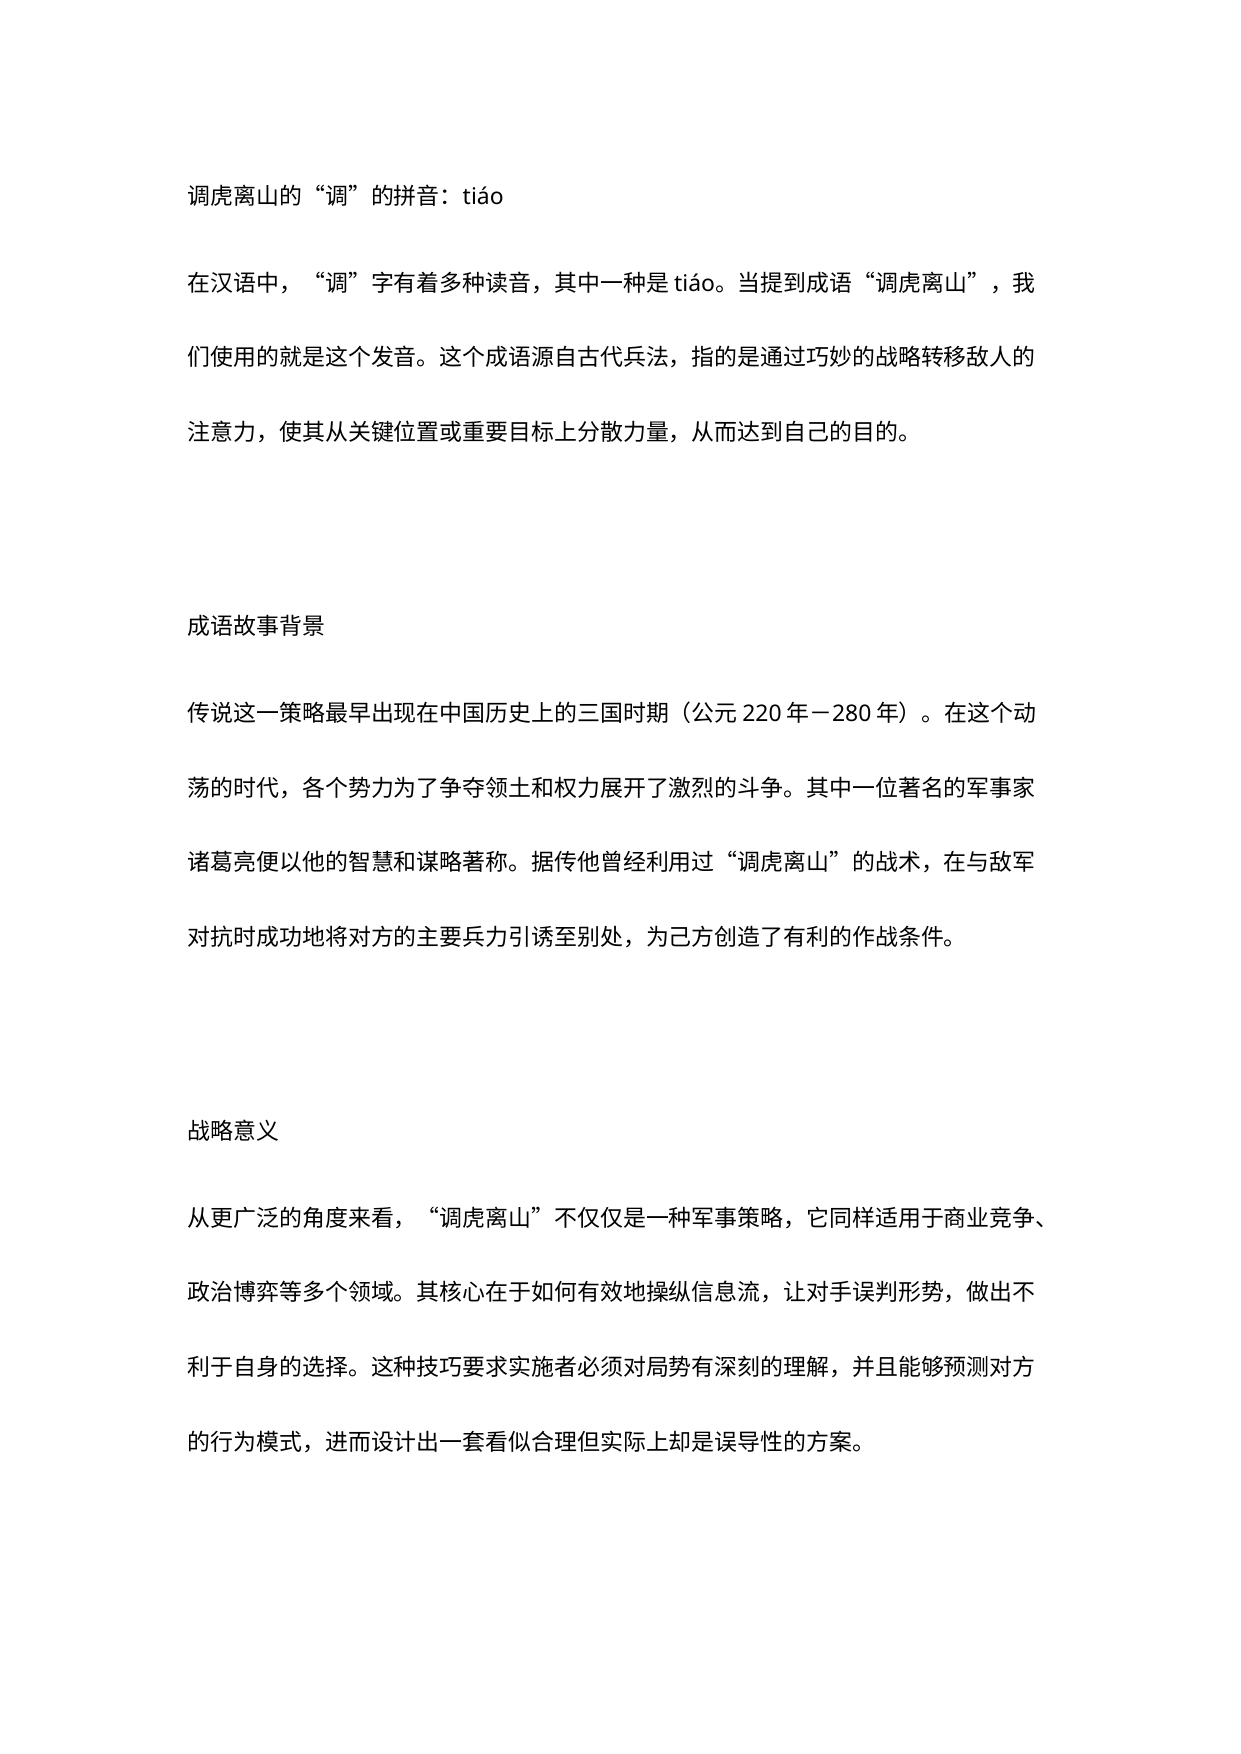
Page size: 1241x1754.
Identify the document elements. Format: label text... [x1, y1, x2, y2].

text 从更广泛的角度来看，“调虎离山”不仅仅是一种军事策略，它同样适用于商业竞争、政治博弈等多个领域。其核心在于如何有效地操纵信息流，让对手误判形势，做出不利于自身的选择。这种技巧要求实施者必须对局势有深刻的理解，并且能够预测对方的行为模式，进而设计出一套看似合理但实际上却是误导性的方案。 [187, 1184, 1053, 1473]
text 在汉语中，“调”字有着多种读音，其中一种是 tiáo。当提到成语“调虎离山”，我们使用的就是这个发音。这个成语源自古代兵法，指的是通过巧妙的战略转移敌人的注意力，使其从关键位置或重要目标上分散力量，从而达到自己的目的。 [187, 249, 1053, 463]
text 传说这一策略最早出现在中国历史上的三国时期（公元220年－280年）。在这个动荡的时代，各个势力为了争夺领土和权力展开了激烈的斗争。其中一位著名的军事家诸葛亮便以他的智慧和谋略著称。据传他曾经利用过“调虎离山”的战术，在与敌军对抗时成功地将对方的主要兵力引诱至别处，为己方创造了有利的作战条件。 [187, 679, 1053, 968]
text 战略意义 [187, 1097, 1053, 1162]
text 成语故事背景 [187, 592, 1053, 657]
text 调虎离山的“调”的拼音：tiáo [187, 162, 1053, 227]
